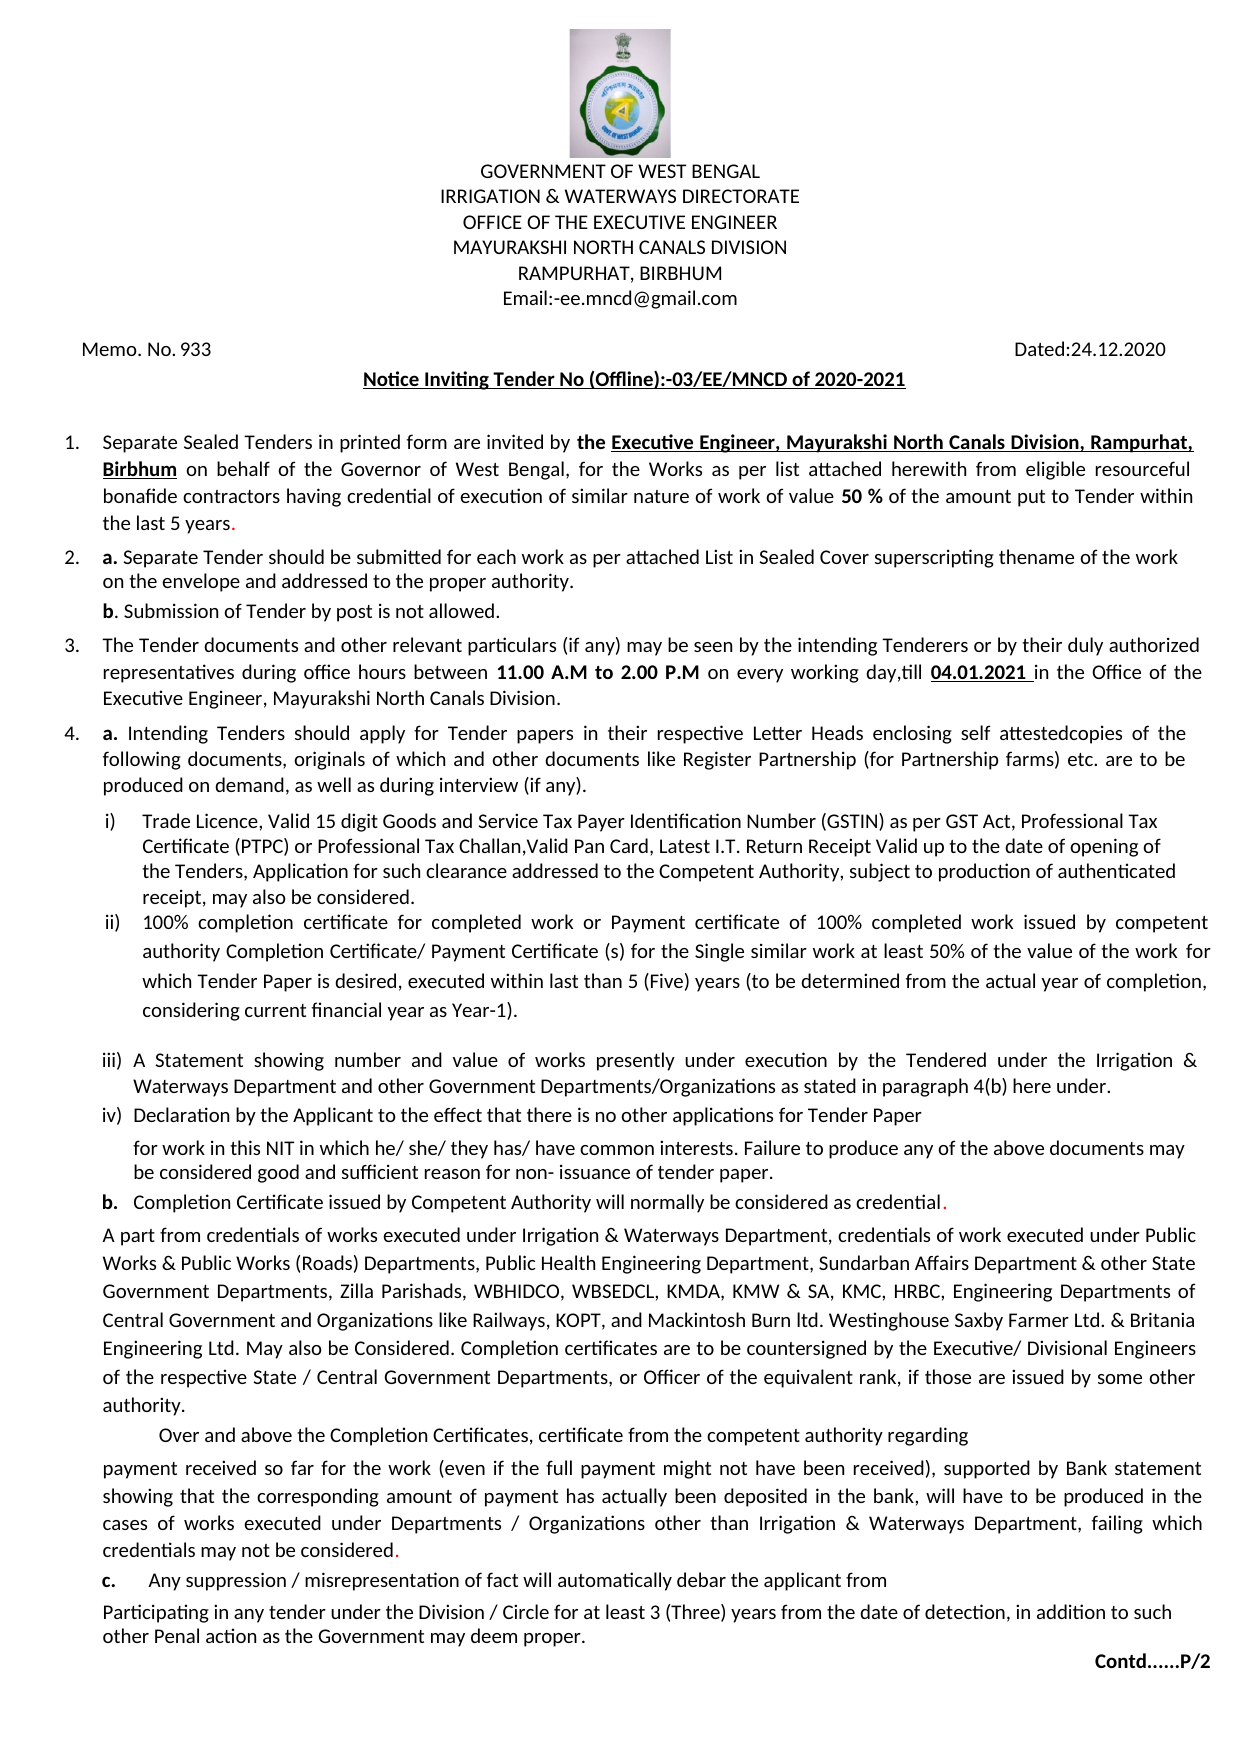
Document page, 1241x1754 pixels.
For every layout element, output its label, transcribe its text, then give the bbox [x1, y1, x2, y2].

list Trade Licence, Valid 15 digit Goods and Service Tax Payer Identification Number (GSTIN) as per GST Act, Professional Tax Certificate (PTPC) or Professional Tax Challan,Valid Pan Card, Latest I.T. Return Receipt Valid up to the date of opening of the Tenders, Application for such clearance addressed to the Competent Authority, subject to production of authenticated receipt, may also be considered. [104, 808, 1179, 909]
text Contd......P/2 [29, 1648, 1211, 1674]
text Notice Inviting Tender No (Offline):-03/EE/MNCD of 2020-2021 [363, 366, 1211, 391]
list Declaration by the Applicant to the effect that there is no other applications for Tender Paper [102, 1103, 1211, 1128]
text payment received so far for the work (even if the full payment might not have been received), supported by Bank statement showing that the corresponding amount of payment has actually been deposited in the bank, will have to be produced in the cases of works executed under Departments / Organizations other than Irrigation & Waterways Department, failing which credentials may not be considered. [102, 1455, 1204, 1563]
picture [569, 29, 671, 158]
table_header GOVERNMENT OF WEST BENGAL IRRIGATION & WATERWAYS DIRECTORATE OFFICE OF THE EXECUTIVE ENGINEER MAYURAKSHI NORTH CANALS DIVISION RAMPURHAT, BIRBHUM Email:-ee.mncd@gmail.com [59, 30, 1182, 336]
text for work in this NIT in which he/ she/ they has/ have common interests. Failure to produce any of the above documents may be considered good and sufficient reason for non- issuance of tender paper. [133, 1136, 1202, 1185]
list a. Intending Tenders should apply for Tender papers in their respective Letter Heads enclosing self attestedcopies of the following documents, originals of which and other documents like Register Partnership (for Partnership farms) etc. are to be produced on demand, as well as during interview (if any). [64, 720, 1188, 798]
list Separate Sealed Tenders in printed form are invited by the Executive Engineer, Mayurakshi North Canals Division, Rampurhat, Birbhum on behalf of the Governor of West Bengal, for the Works as per list attached herewith from eligible resourceful bonafide contractors having credential of execution of similar nature of work of value 50 % of the amount put to Tender within the last 5 years. [64, 429, 1194, 536]
list 100% completion certificate for completed work or Payment certificate of 100% completed work issued by competent authority Completion Certificate/ Payment Certificate (s) for the Single similar work at least 50% of the value of the work for which Tender Paper is desired, executed within last than 5 (Five) years (to be determined from the actual year of completion, considering current financial year as Year-1). [104, 909, 1211, 1022]
list Any suppression / misrepresentation of fact will automatically debar the applicant from [102, 1567, 1211, 1592]
text A part from credentials of works executed under Irrigation & Waterways Department, credentials of work executed under Public Works & Public Works (Roads) Departments, Public Health Engineering Department, Sundarban Affairs Department & other State Government Departments, Zilla Parishads, WBHIDCO, WBSEDCL, KMDA, KMW & SA, KMC, HRBC, Engineering Departments of Central Government and Organizations like Railways, KOPT, and Mackintosh Burn ltd. Westinghouse Saxby Farmer Ltd. & Britania Engineering Ltd. May also be Considered. Completion certificates are to be countersigned by the Executive/ Divisional Engineers of the respective State / Central Government Departments, or Officer of the equivalent rank, if those are issued by some other authority. [102, 1222, 1198, 1418]
list Completion Certificate issued by Competent Authority will normally be considered as credential. [102, 1189, 1211, 1214]
text Memo. No. 933 Dated:24.12.2020 [29, 336, 1211, 361]
text b. Submission of Tender by post is not allowed. [102, 598, 1211, 624]
list a. Separate Tender should be submitted for each work as per attached List in Sealed Cover superscripting thename of the work on the envelope and addressed to the proper authority. [64, 545, 1181, 594]
text Participating in any tender under the Division / Circle for at least 3 (Three) years from the date of detection, in addition to such other Penal action as the Government may deem proper. [102, 1600, 1175, 1648]
list A Statement showing number and value of works presently under execution by the Tendered under the Irrigation & Waterways Department and other Government Departments/Organizations as stated in paragraph 4(b) here under. [102, 1047, 1200, 1099]
list The Tender documents and other relevant particulars (if any) may be seen by the intending Tenderers or by their duly authorized representatives during office hours between 11.00 A.M to 2.00 P.M on every working day,till 04.01.2021 in the Office of the Executive Engineer, Mayurakshi North Canals Division. [64, 633, 1202, 711]
text Over and above the Completion Certificates, certificate from the competent authority regarding [159, 1422, 1211, 1447]
